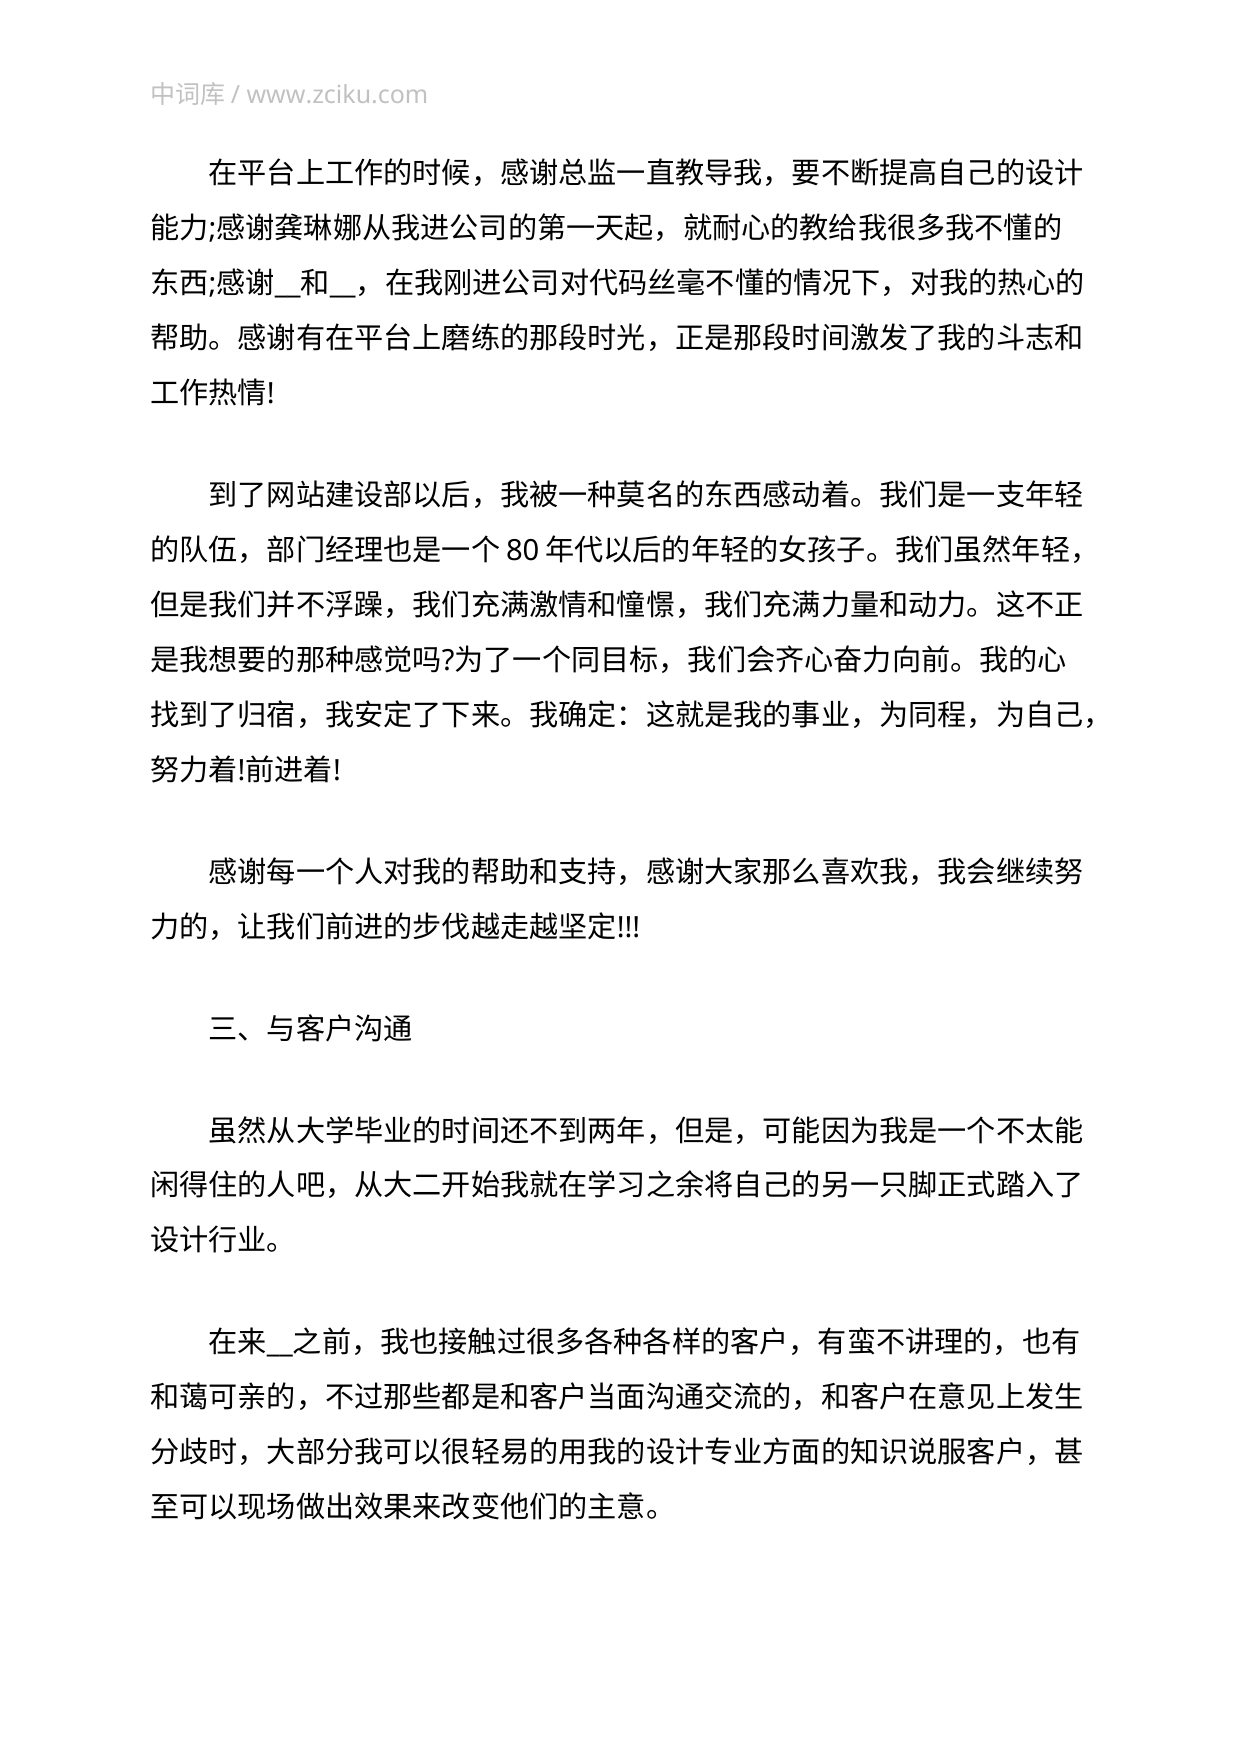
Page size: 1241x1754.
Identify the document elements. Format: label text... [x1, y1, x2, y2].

text 在平台上工作的时候，感谢总监一直教导我，要不断提高自己的设计能力;感谢龚琳娜从我进公司的第一天起，就耐心的教给我很多我不懂的东西;感谢__和__，在我刚进公司对代码丝毫不懂的情况下，对我的热心的帮助。感谢有在平台上磨练的那段时光，正是那段时间激发了我的斗志和工作热情! [150, 150, 1090, 412]
text 到了网站建设部以后，我被一种莫名的东西感动着。我们是一支年轻的队伍，部门经理也是一个80年代以后的年轻的女孩子。我们虽然年轻，但是我们并不浮躁，我们充满激情和憧憬，我们充满力量和动力。这不正是我想要的那种感觉吗?为了一个同目标，我们会齐心奋力向前。我的心找到了归宿，我安定了下来。我确定：这就是我的事业，为同程，为自己，努力着!前进着! [150, 472, 1090, 789]
text 三、与客户沟通 [150, 1005, 1090, 1048]
text 在来__之前，我也接触过很多各种各样的客户，有蛮不讲理的，也有和蔼可亲的，不过那些都是和客户当面沟通交流的，和客户在意见上发生分歧时，大部分我可以很轻易的用我的设计专业方面的知识说服客户，甚至可以现场做出效果来改变他们的主意。 [150, 1319, 1090, 1526]
text 感谢每一个人对我的帮助和支持，感谢大家那么喜欢我，我会继续努力的，让我们前进的步伐越走越坚定!!! [150, 848, 1090, 946]
text 虽然从大学毕业的时间还不到两年，但是，可能因为我是一个不太能闲得住的人吧，从大二开始我就在学习之余将自己的另一只脚正式踏入了设计行业。 [150, 1107, 1090, 1259]
